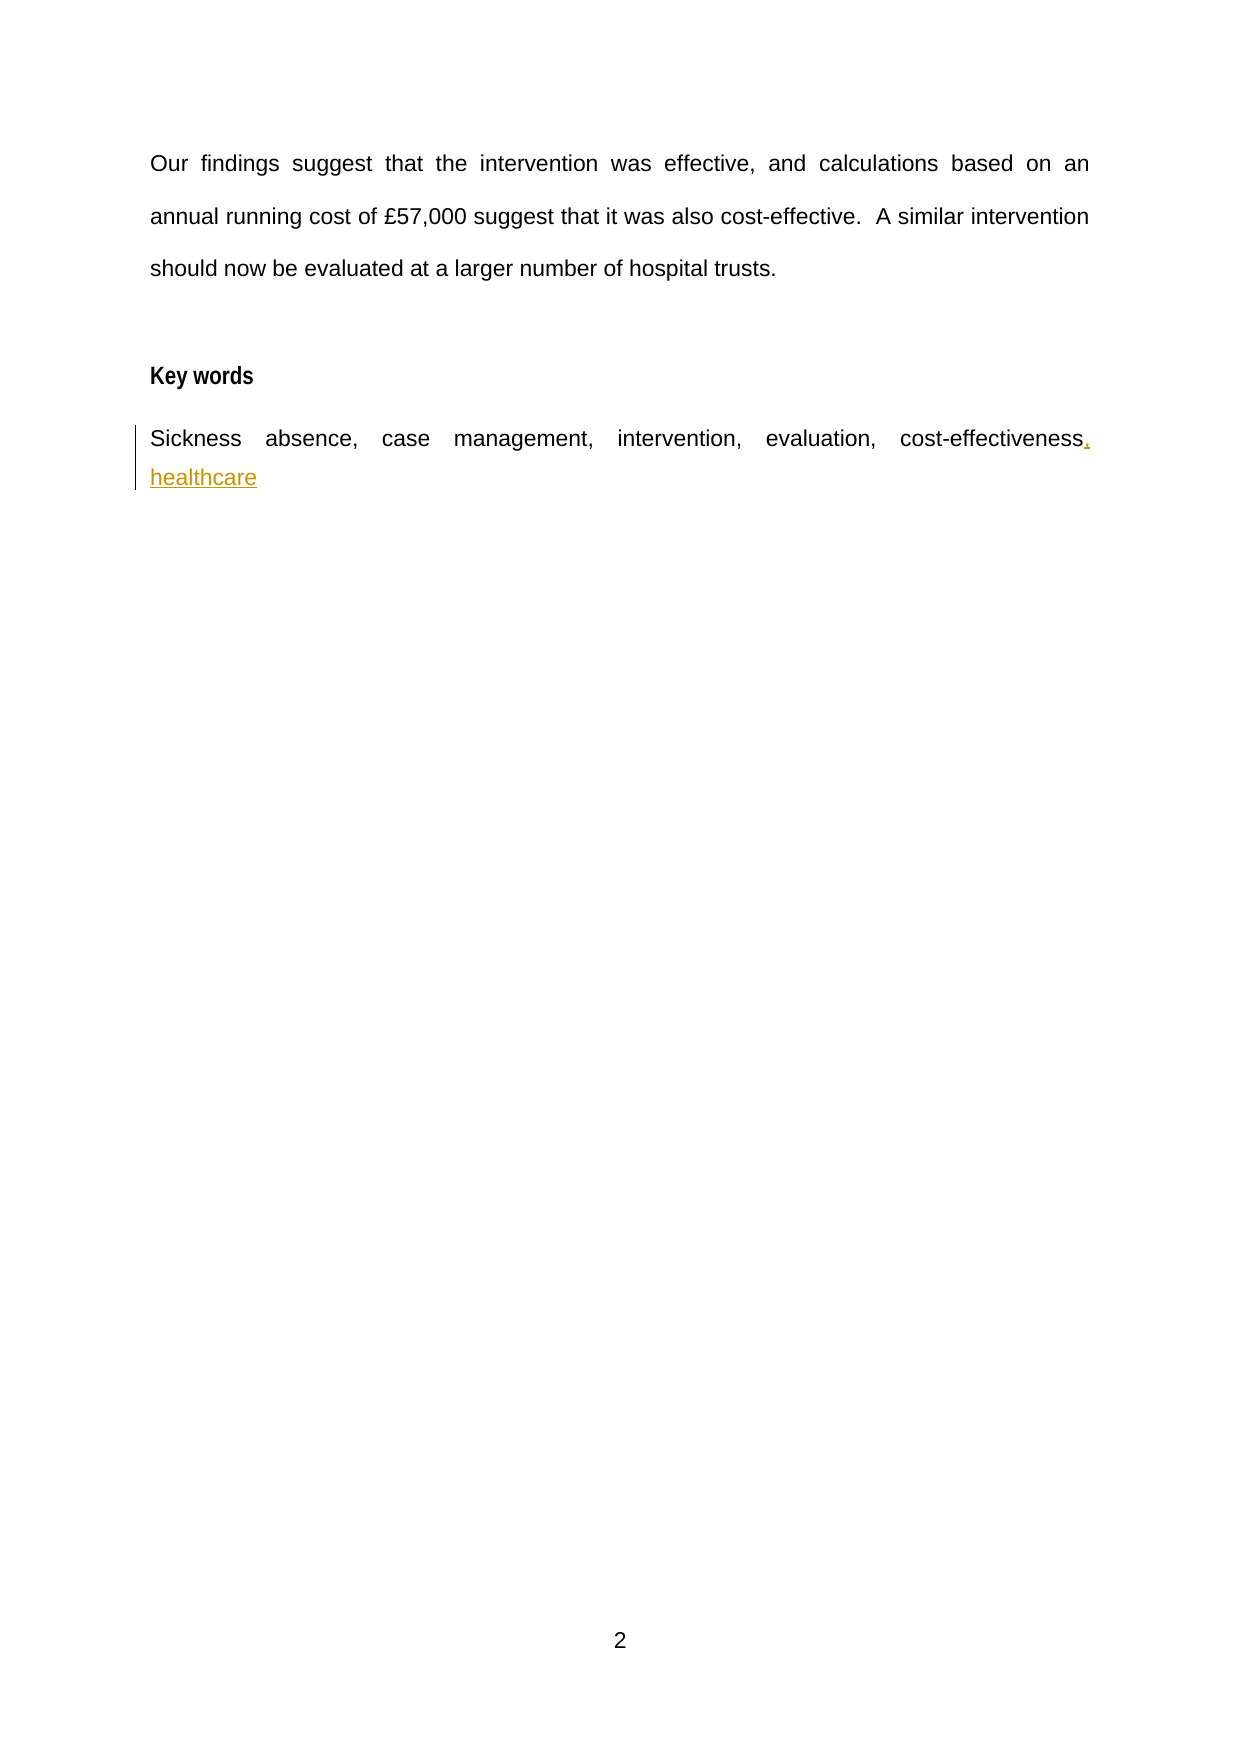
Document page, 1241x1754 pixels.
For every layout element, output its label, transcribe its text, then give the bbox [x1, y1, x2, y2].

text Key words [150, 361, 1090, 389]
subtitle Sickness absence, case management, intervention, evaluation, cost-effectiveness [150, 424, 1090, 490]
text Our findings suggest that the intervention was effective, and calculations based on an annual running cost of £57,000 suggest that it was also cost-effective. A similar intervention should now be evaluated at a larger number of hospital trusts. [150, 150, 1090, 282]
